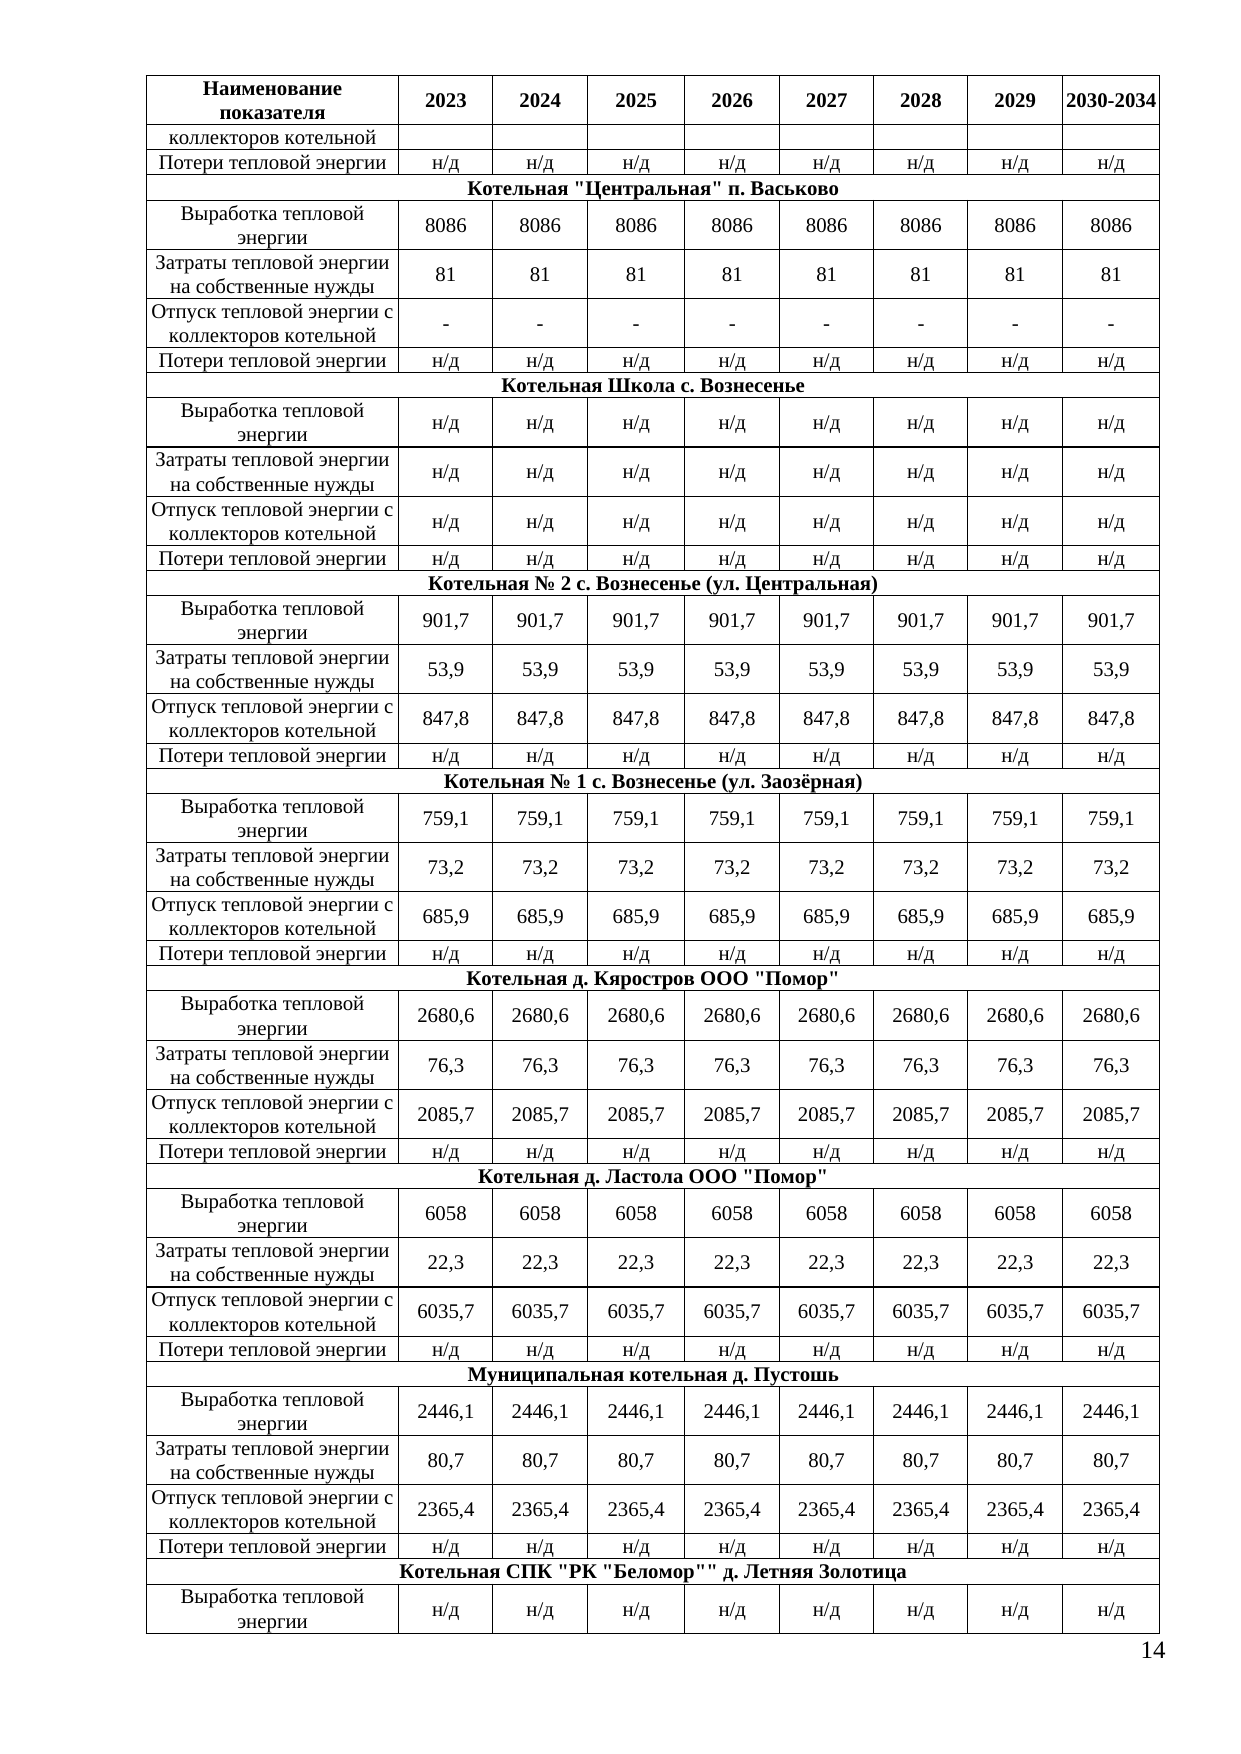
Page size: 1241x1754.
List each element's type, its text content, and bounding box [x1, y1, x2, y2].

table_cell н/д [1063, 1585, 1159, 1633]
table_cell Отпуск тепловой энергии с коллекторов котельной [147, 1288, 398, 1336]
table_cell Отпуск тепловой энергии с коллекторов котельной [147, 497, 398, 545]
table_cell 685,9 [780, 892, 873, 940]
table_cell н/д [968, 744, 1062, 767]
table_cell 6035,7 [399, 1288, 492, 1336]
table_cell 6035,7 [780, 1288, 873, 1336]
table_cell н/д [1063, 744, 1159, 767]
table_cell 2446,1 [493, 1387, 587, 1435]
table_cell Выработка тепловой энергии [147, 1585, 398, 1633]
table_cell н/д [1063, 1139, 1159, 1163]
table_cell 847,8 [588, 694, 684, 742]
table_cell н/д [874, 1585, 967, 1633]
table_cell н/д [493, 1585, 587, 1633]
table_cell 73,2 [588, 843, 684, 891]
table_cell н/д [685, 1534, 779, 1558]
table_header 2024 [493, 76, 587, 124]
table_cell 685,9 [588, 892, 684, 940]
table_cell н/д [685, 398, 779, 446]
table_cell н/д [780, 150, 873, 174]
table_cell 685,9 [874, 892, 967, 940]
table_cell - [1063, 299, 1159, 347]
table_cell 759,1 [780, 794, 873, 842]
table_cell 22,3 [1063, 1238, 1159, 1286]
table_cell Котельная "Центральная" п. Васьково [147, 175, 1159, 199]
table_cell н/д [588, 1139, 684, 1163]
table_cell 847,8 [874, 694, 967, 742]
table_cell н/д [968, 1337, 1062, 1361]
table_cell Котельная Школа с. Вознесенье [147, 373, 1159, 397]
table_cell 80,7 [874, 1436, 967, 1484]
table_cell 2446,1 [1063, 1387, 1159, 1435]
table_cell н/д [588, 1585, 684, 1633]
table_header 2030-2034 [1063, 76, 1159, 124]
table_cell н/д [399, 1585, 492, 1633]
table_cell н/д [874, 398, 967, 446]
table_cell 2680,6 [685, 991, 779, 1039]
table_cell н/д [968, 497, 1062, 545]
table_cell н/д [685, 1585, 779, 1633]
table_cell 901,7 [399, 596, 492, 644]
table_cell н/д [780, 448, 873, 496]
table_cell 53,9 [968, 645, 1062, 693]
table_cell н/д [588, 448, 684, 496]
table_cell - [399, 299, 492, 347]
table_cell н/д [874, 1534, 967, 1558]
table_cell 8086 [968, 201, 1062, 249]
table_cell Затраты тепловой энергии на собственные нужды [147, 645, 398, 693]
table_cell н/д [493, 546, 587, 570]
table_cell н/д [588, 546, 684, 570]
table_cell 2680,6 [780, 991, 873, 1039]
table_cell 6058 [968, 1189, 1062, 1237]
table_cell н/д [1063, 546, 1159, 570]
table_cell 759,1 [588, 794, 684, 842]
table_cell н/д [780, 1585, 873, 1633]
table_cell 81 [588, 250, 684, 298]
table_cell Выработка тепловой энергии [147, 991, 398, 1039]
table_cell 6035,7 [685, 1288, 779, 1336]
table_cell Потери тепловой энергии [147, 348, 398, 372]
table_cell - [780, 299, 873, 347]
table_cell 81 [493, 250, 587, 298]
table_cell 2446,1 [968, 1387, 1062, 1435]
table_cell 6035,7 [968, 1288, 1062, 1336]
table_cell Отпуск тепловой энергии с коллекторов котельной [147, 694, 398, 742]
table_cell н/д [780, 744, 873, 767]
table_cell - [493, 299, 587, 347]
table_cell 2446,1 [685, 1387, 779, 1435]
table_cell Потери тепловой энергии [147, 150, 398, 174]
table_cell н/д [588, 1337, 684, 1361]
table_cell н/д [1063, 398, 1159, 446]
table_cell н/д [968, 150, 1062, 174]
table_cell 2680,6 [874, 991, 967, 1039]
table_cell 759,1 [1063, 794, 1159, 842]
table_cell 847,8 [968, 694, 1062, 742]
table_cell н/д [588, 941, 684, 965]
table_cell 847,8 [685, 694, 779, 742]
table_cell 2365,4 [968, 1485, 1062, 1533]
table_cell 22,3 [588, 1238, 684, 1286]
table_cell Выработка тепловой энергии [147, 596, 398, 644]
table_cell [147, 1485, 398, 1533]
table_cell 53,9 [493, 645, 587, 693]
table_cell н/д [780, 1534, 873, 1558]
table_cell 685,9 [685, 892, 779, 940]
table_cell 901,7 [968, 596, 1062, 644]
table_cell 80,7 [1063, 1436, 1159, 1484]
table_cell 2446,1 [588, 1387, 684, 1435]
table_cell 685,9 [1063, 892, 1159, 940]
table_cell 759,1 [968, 794, 1062, 842]
table_cell 81 [780, 250, 873, 298]
table_cell 6058 [780, 1189, 873, 1237]
table_cell 22,3 [399, 1238, 492, 1286]
table_cell 2680,6 [399, 991, 492, 1039]
table_cell н/д [874, 1337, 967, 1361]
table_cell - [968, 299, 1062, 347]
table_cell н/д [874, 497, 967, 545]
table_cell н/д [493, 448, 587, 496]
table_cell н/д [588, 125, 684, 149]
table_cell Отпуск тепловой энергии с коллекторов котельной [147, 1090, 398, 1138]
table_cell Муниципальная котельная д. Пустошь [147, 1362, 1159, 1386]
table_cell н/д [588, 348, 684, 372]
table_cell Выработка тепловой энергии [147, 794, 398, 842]
table_cell 2446,1 [874, 1387, 967, 1435]
table_cell 80,7 [399, 1436, 492, 1484]
table_header 2025 [588, 76, 684, 124]
table_cell н/д [968, 348, 1062, 372]
table_cell 2365,4 [588, 1485, 684, 1533]
table_cell 759,1 [874, 794, 967, 842]
table_cell Котельная СПК "РК "Беломор"" д. Летняя Золотица [147, 1559, 1159, 1583]
table_cell Потери тепловой энергии [147, 1337, 398, 1361]
table_cell н/д [968, 1139, 1062, 1163]
table_cell н/д [968, 1534, 1062, 1558]
table_cell 2446,1 [399, 1387, 492, 1435]
table_cell 2085,7 [1063, 1090, 1159, 1138]
table_cell 6058 [685, 1189, 779, 1237]
table_cell н/д [493, 125, 587, 149]
table_cell Котельная д. Кяростров ООО "Помор" [147, 966, 1159, 990]
table_cell н/д [399, 546, 492, 570]
table_cell 2085,7 [968, 1090, 1062, 1138]
table_cell 2680,6 [493, 991, 587, 1039]
table_cell 53,9 [874, 645, 967, 693]
table_cell 53,9 [399, 645, 492, 693]
table_cell 901,7 [874, 596, 967, 644]
table_cell н/д [399, 348, 492, 372]
table_cell 847,8 [399, 694, 492, 742]
table_cell н/д [780, 125, 873, 149]
table_cell н/д [588, 1534, 684, 1558]
table_cell 22,3 [874, 1238, 967, 1286]
table_cell н/д [685, 448, 779, 496]
table_cell 901,7 [493, 596, 587, 644]
table_cell 901,7 [780, 596, 873, 644]
table_cell Выработка тепловой энергии [147, 398, 398, 446]
table_cell н/д [968, 398, 1062, 446]
table_header Наименование показателя [147, 76, 398, 124]
table_cell н/д [874, 348, 967, 372]
table_cell н/д [399, 1139, 492, 1163]
table_cell Затраты тепловой энергии на собственные нужды [147, 1238, 398, 1286]
table_cell 8086 [493, 201, 587, 249]
table_cell н/д [588, 744, 684, 767]
table_cell н/д [874, 150, 967, 174]
table_header 2023 [399, 76, 492, 124]
table_cell 6035,7 [493, 1288, 587, 1336]
table_cell н/д [968, 1585, 1062, 1633]
table_cell 76,3 [399, 1041, 492, 1089]
table_cell Затраты тепловой энергии на собственные нужды [147, 1436, 398, 1484]
table_cell н/д [493, 1534, 587, 1558]
table_cell Котельная д. Ластола ООО "Помор" [147, 1164, 1159, 1188]
table_cell 76,3 [588, 1041, 684, 1089]
table_cell Затраты тепловой энергии на собственные нужды [147, 1041, 398, 1089]
table_cell н/д [780, 941, 873, 965]
table_cell 8086 [874, 201, 967, 249]
table_cell н/д [780, 497, 873, 545]
table_cell н/д [685, 348, 779, 372]
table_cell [147, 125, 398, 149]
table_cell н/д [874, 1139, 967, 1163]
table_cell 81 [1063, 250, 1159, 298]
table_cell 81 [968, 250, 1062, 298]
table_cell 76,3 [1063, 1041, 1159, 1089]
table_cell 8086 [780, 201, 873, 249]
table_cell н/д [685, 941, 779, 965]
table_cell Котельная № 2 с. Вознесенье (ул. Центральная) [147, 571, 1159, 595]
table_cell н/д [685, 497, 779, 545]
table_cell 847,8 [780, 694, 873, 742]
table_cell н/д [588, 150, 684, 174]
table_cell 2365,4 [493, 1485, 587, 1533]
table_cell н/д [874, 744, 967, 767]
table_cell н/д [968, 125, 1062, 149]
table_cell 2680,6 [968, 991, 1062, 1039]
table_cell 6058 [399, 1189, 492, 1237]
table_cell 80,7 [968, 1436, 1062, 1484]
table_cell н/д [399, 941, 492, 965]
table_cell 847,8 [1063, 694, 1159, 742]
table_cell н/д [780, 398, 873, 446]
table_cell 6058 [874, 1189, 967, 1237]
table_cell 73,2 [968, 843, 1062, 891]
table_header 2029 [968, 76, 1062, 124]
table_cell н/д [1063, 448, 1159, 496]
table_cell 2365,4 [874, 1485, 967, 1533]
table_cell н/д [874, 941, 967, 965]
table_cell 759,1 [399, 794, 492, 842]
table_cell н/д [1063, 348, 1159, 372]
table_header 2027 [780, 76, 873, 124]
table_cell 80,7 [780, 1436, 873, 1484]
table_cell н/д [493, 744, 587, 767]
table_cell 80,7 [588, 1436, 684, 1484]
table_cell н/д [493, 150, 587, 174]
table_cell Отпуск тепловой энергии с коллекторов котельной [147, 299, 398, 347]
table_cell н/д [493, 1139, 587, 1163]
table_cell 76,3 [493, 1041, 587, 1089]
table_cell 759,1 [493, 794, 587, 842]
table_cell Выработка тепловой энергии [147, 1189, 398, 1237]
table_cell н/д [1063, 1337, 1159, 1361]
table_cell Затраты тепловой энергии на собственные нужды [147, 250, 398, 298]
table_cell Отпуск тепловой энергии с коллекторов котельной [147, 892, 398, 940]
table_cell н/д [493, 398, 587, 446]
table_cell - [588, 299, 684, 347]
table_cell Выработка тепловой энергии [147, 1387, 398, 1435]
table_cell 6058 [493, 1189, 587, 1237]
table_cell 901,7 [685, 596, 779, 644]
table_cell Котельная № 1 с. Вознесенье (ул. Заозёрная) [147, 769, 1159, 793]
table_cell 2680,6 [588, 991, 684, 1039]
table_cell 759,1 [685, 794, 779, 842]
table_cell 53,9 [1063, 645, 1159, 693]
table_cell н/д [493, 941, 587, 965]
table_cell н/д [588, 398, 684, 446]
table_cell 53,9 [780, 645, 873, 693]
table_cell 81 [685, 250, 779, 298]
table_cell 22,3 [685, 1238, 779, 1286]
table_cell 2085,7 [874, 1090, 967, 1138]
table_cell н/д [399, 150, 492, 174]
table_cell 6058 [1063, 1189, 1159, 1237]
table_cell н/д [399, 497, 492, 545]
table_header 2028 [874, 76, 967, 124]
table_cell 53,9 [685, 645, 779, 693]
table_cell 2365,4 [780, 1485, 873, 1533]
table_header 2026 [685, 76, 779, 124]
table_cell н/д [399, 398, 492, 446]
table_cell 22,3 [780, 1238, 873, 1286]
table_cell н/д [874, 125, 967, 149]
table_cell н/д [685, 150, 779, 174]
table_cell н/д [399, 1337, 492, 1361]
table_cell 2085,7 [685, 1090, 779, 1138]
table_cell н/д [780, 1337, 873, 1361]
table_cell 22,3 [493, 1238, 587, 1286]
table_cell 2446,1 [780, 1387, 873, 1435]
table_cell 2365,4 [685, 1485, 779, 1533]
table_cell н/д [685, 546, 779, 570]
table_cell 685,9 [968, 892, 1062, 940]
table_cell 2085,7 [399, 1090, 492, 1138]
table_cell н/д [685, 1337, 779, 1361]
table_cell 73,2 [493, 843, 587, 891]
table_cell 2365,4 [1063, 1485, 1159, 1533]
table_cell Затраты тепловой энергии на собственные нужды [147, 448, 398, 496]
table_cell Потери тепловой энергии [147, 744, 398, 767]
table_cell 76,3 [874, 1041, 967, 1089]
table_cell Потери тепловой энергии [147, 546, 398, 570]
table_cell н/д [399, 1534, 492, 1558]
table_cell н/д [685, 125, 779, 149]
table_cell 76,3 [780, 1041, 873, 1089]
table_cell 76,3 [685, 1041, 779, 1089]
table_cell 901,7 [1063, 596, 1159, 644]
table_cell н/д [1063, 150, 1159, 174]
table_cell н/д [780, 546, 873, 570]
table_cell н/д [1063, 497, 1159, 545]
table_cell н/д [493, 348, 587, 372]
table_cell н/д [399, 448, 492, 496]
table_cell н/д [968, 448, 1062, 496]
table_cell 81 [399, 250, 492, 298]
table_cell н/д [968, 941, 1062, 965]
table_cell Потери тепловой энергии [147, 1139, 398, 1163]
table_cell 2085,7 [493, 1090, 587, 1138]
table_cell н/д [685, 1139, 779, 1163]
table_cell н/д [1063, 125, 1159, 149]
table_cell н/д [1063, 1534, 1159, 1558]
table_cell н/д [874, 448, 967, 496]
table_cell н/д [780, 1139, 873, 1163]
table_cell 73,2 [874, 843, 967, 891]
table_cell 2680,6 [1063, 991, 1159, 1039]
table_cell Потери тепловой энергии [147, 941, 398, 965]
table_cell н/д [780, 348, 873, 372]
table_cell 76,3 [968, 1041, 1062, 1089]
table_cell - [685, 299, 779, 347]
table_cell 2085,7 [780, 1090, 873, 1138]
table_cell 8086 [588, 201, 684, 249]
table_cell 6058 [588, 1189, 684, 1237]
table_cell 8086 [1063, 201, 1159, 249]
table_cell 6035,7 [588, 1288, 684, 1336]
table_cell 901,7 [588, 596, 684, 644]
table_cell 6035,7 [874, 1288, 967, 1336]
table_cell 8086 [399, 201, 492, 249]
table_cell 2365,4 [399, 1485, 492, 1533]
table_cell н/д [493, 1337, 587, 1361]
table_cell Выработка тепловой энергии [147, 201, 398, 249]
table_cell н/д [493, 497, 587, 545]
table_cell 53,9 [588, 645, 684, 693]
table_cell н/д [399, 744, 492, 767]
table_cell н/д [968, 546, 1062, 570]
table_cell н/д [685, 744, 779, 767]
table_cell 73,2 [685, 843, 779, 891]
table_cell н/д [874, 546, 967, 570]
table_cell Затраты тепловой энергии на собственные нужды [147, 843, 398, 891]
table_cell 685,9 [493, 892, 587, 940]
table_cell 73,2 [399, 843, 492, 891]
table_cell н/д [1063, 941, 1159, 965]
table_cell 80,7 [685, 1436, 779, 1484]
table_cell 73,2 [780, 843, 873, 891]
table_cell Потери тепловой энергии [147, 1534, 398, 1558]
table_cell 80,7 [493, 1436, 587, 1484]
table_cell 685,9 [399, 892, 492, 940]
table_cell 847,8 [493, 694, 587, 742]
table_cell 73,2 [1063, 843, 1159, 891]
table_cell н/д [588, 497, 684, 545]
table_cell 22,3 [968, 1238, 1062, 1286]
table_cell н/д [399, 125, 492, 149]
table_cell 6035,7 [1063, 1288, 1159, 1336]
table_cell - [874, 299, 967, 347]
table_cell 2085,7 [588, 1090, 684, 1138]
table_cell 8086 [685, 201, 779, 249]
table_cell 81 [874, 250, 967, 298]
